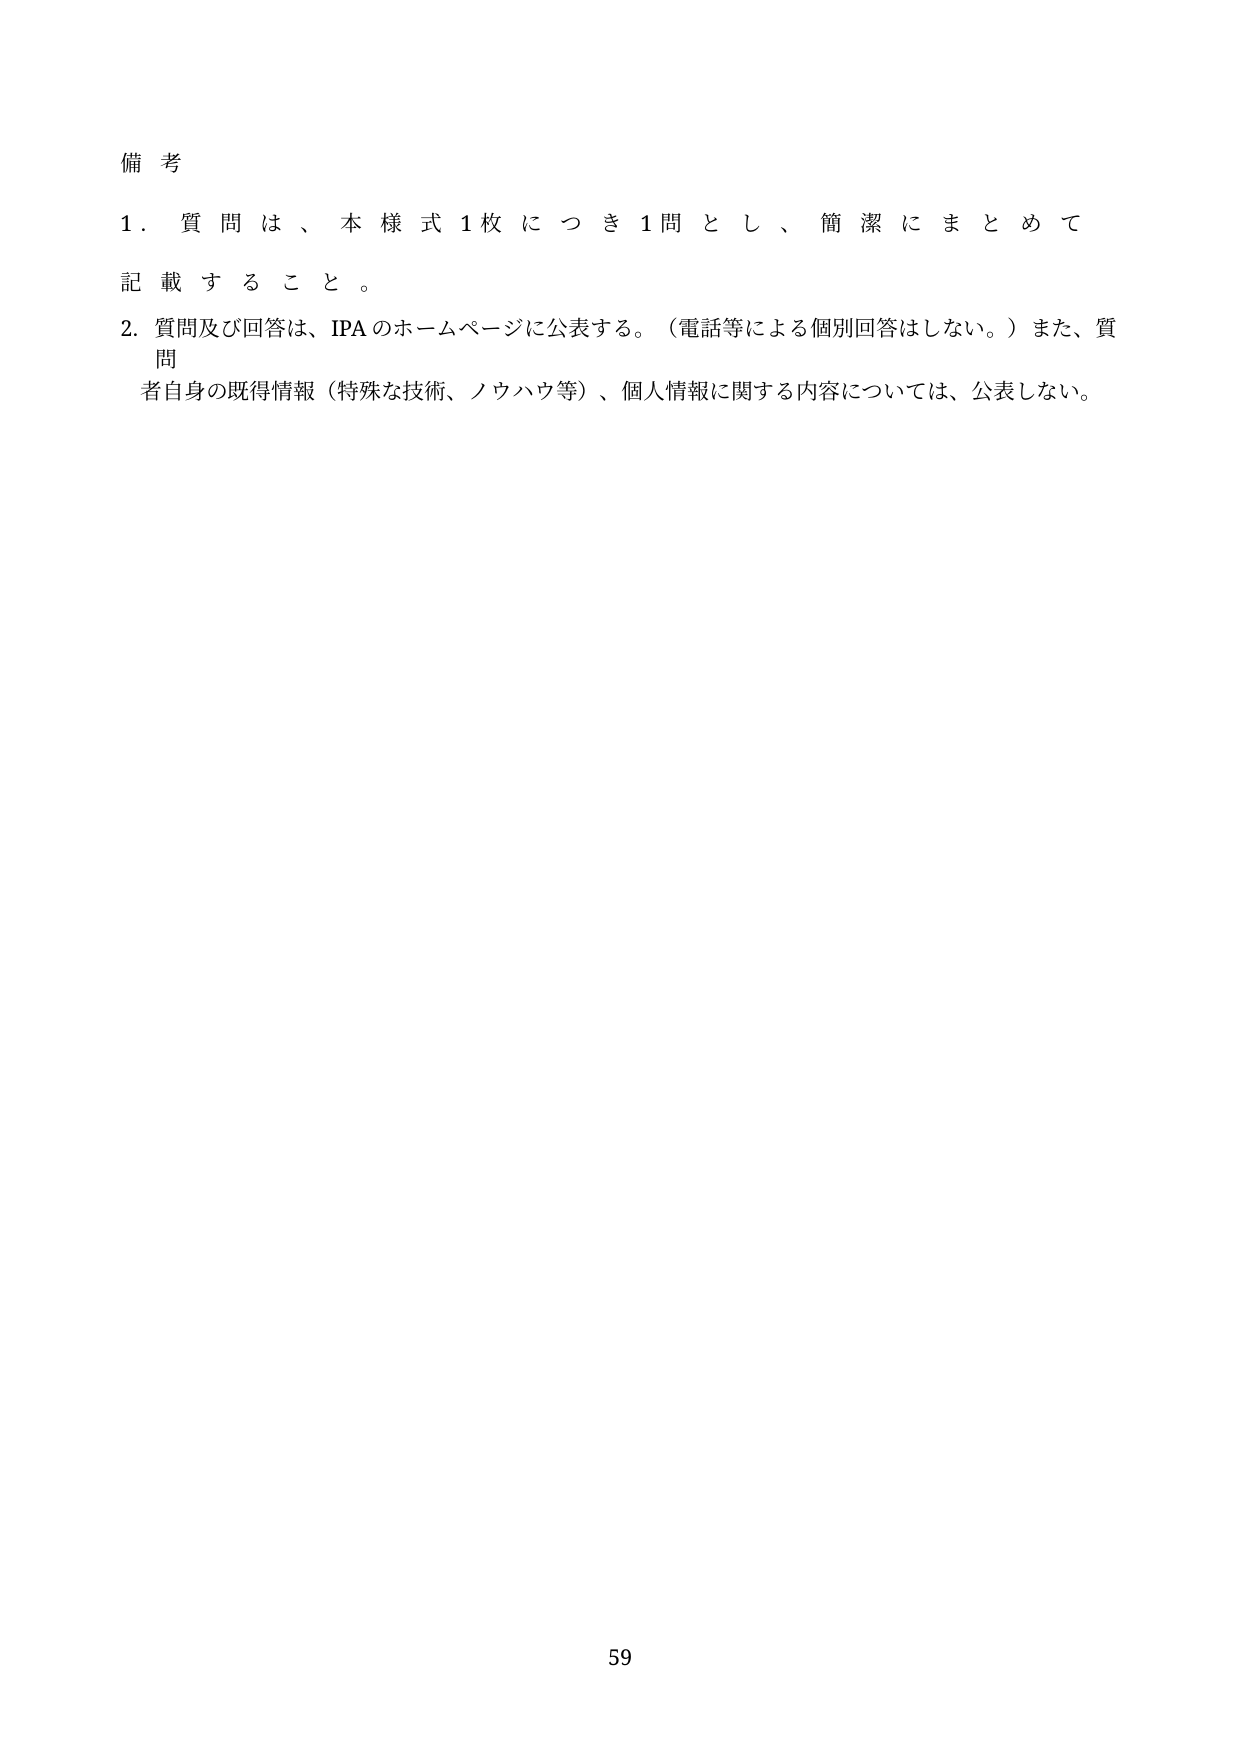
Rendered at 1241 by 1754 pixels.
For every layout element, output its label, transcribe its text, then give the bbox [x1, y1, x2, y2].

text 2．質問及び回答は、IPAのホームページに公表する。（電話等による個別回答はしない。）また、質問 [120, 311, 1120, 374]
text 者自身の既得情報（特殊な技術、ノウハウ等）、個人情報に関する内容については、公表しない。 [140, 374, 1120, 405]
text 1．質問は、本様式1 枚につき1 問とし、簡潔にまとめて記載すること。 [120, 192, 1120, 311]
text 備考 [120, 132, 1120, 192]
